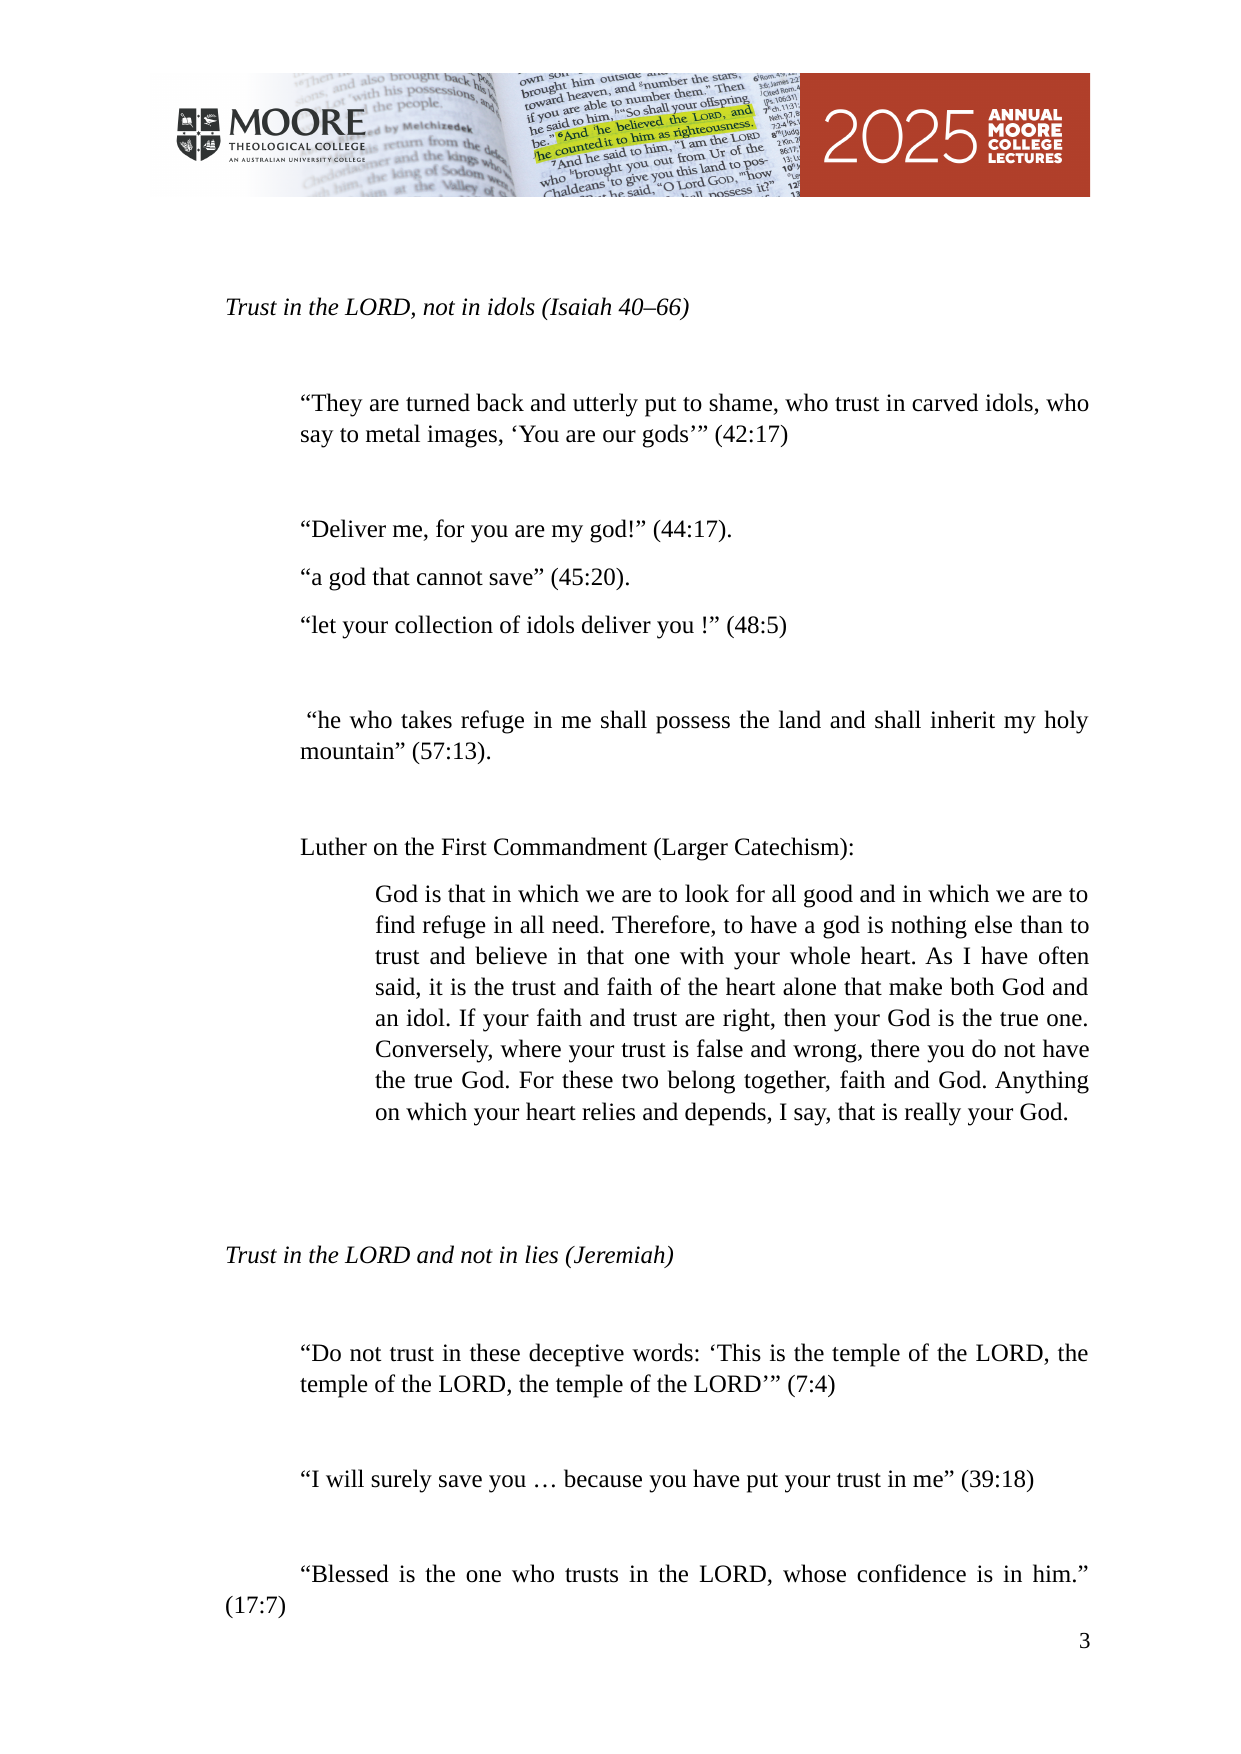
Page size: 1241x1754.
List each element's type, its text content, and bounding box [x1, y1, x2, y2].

text “Blessed is the one who trusts in the LORD, whose confidence is in him.” (17:7) [225, 1559, 1090, 1619]
picture [150, 73, 1091, 197]
text “Do not trust in these deceptive words: ‘This is the temple of the LORD, the temple of the LORD, the temple of the LORD’” (7:4) [300, 1338, 1090, 1397]
text “a god that cannot save” (45:20). [225, 562, 1090, 591]
text “he who takes refuge in me shall possess the land and shall inherit my holy mountain” (57:13). [300, 705, 1090, 765]
text “let your collection of idols deliver you !” (48:5) [225, 610, 1090, 638]
text “They are turned back and utterly put to shame, who trust in carved idols, who say to metal images, ‘You are our gods’” (42:17) [300, 388, 1090, 448]
text “I will surely save you … because you have put your trust in me” (39:18) [300, 1464, 1090, 1493]
text “Deliver me, for you are my god!” (44:17). [225, 514, 1090, 543]
text Trust in the LORD and not in lies (Jeremiah) [150, 1240, 1090, 1268]
text God is that in which we are to look for all good and in which we are to find refuge in all need. Therefore, to have a god is nothing else than to trust and believe in that one with your whole heart. As I have often said, it is the trust and faith of the heart alone that make both God and an idol. If your faith and trust are right, then your God is the true one. Conversely, where your trust is false and wrong, there you do not have the true God. For these two belong together, faith and God. Anything on which your heart relies and depends, I say, that is really your God. [375, 879, 1090, 1125]
text Luther on the First Commandment (Larger Catechism): [225, 832, 1090, 860]
text Trust in the LORD, not in idols (Isaiah 40–66) [150, 292, 1090, 321]
